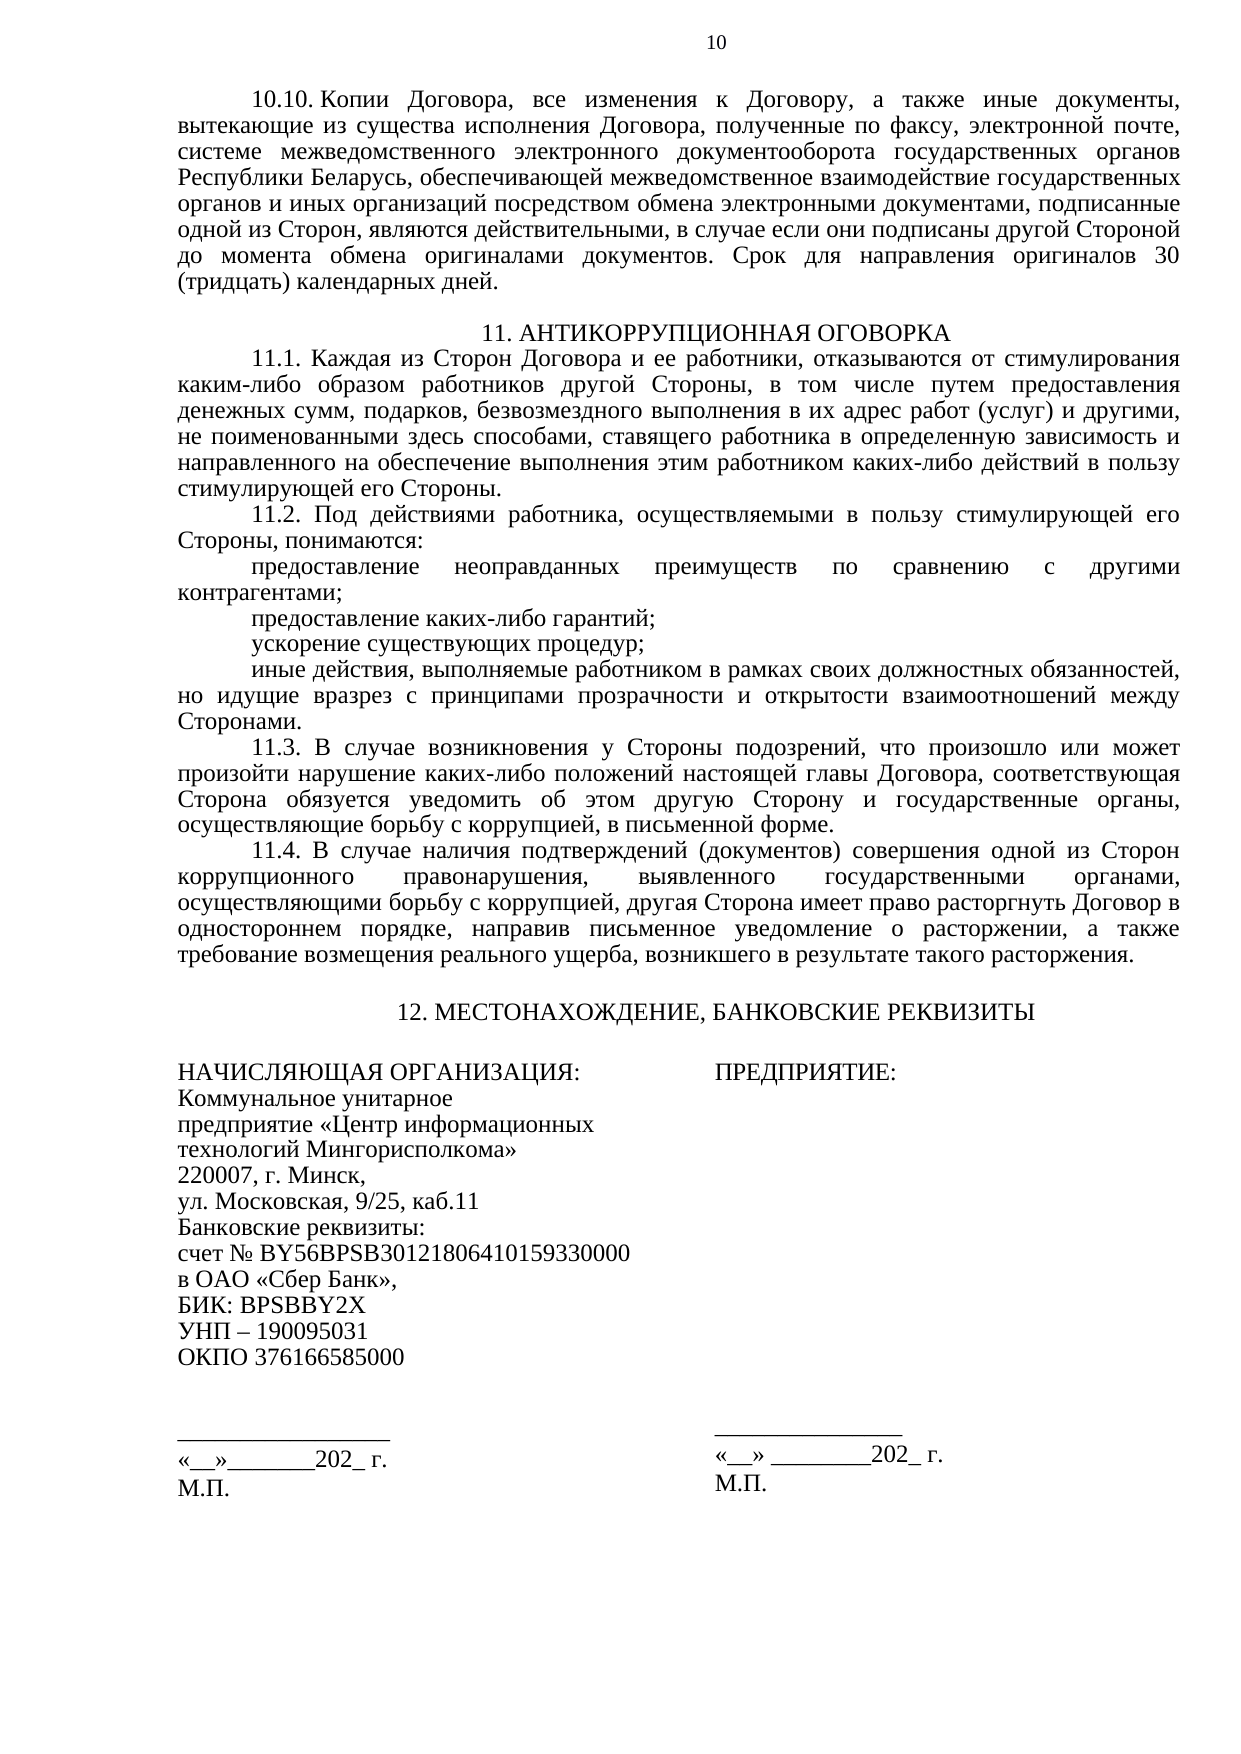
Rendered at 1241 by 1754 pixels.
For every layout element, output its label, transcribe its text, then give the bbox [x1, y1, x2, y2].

table_cell _________________ «__»_______202_ г. М.П. [171, 1376, 709, 1507]
table_header ПРЕДПРИЯТИЕ: [709, 1054, 1181, 1376]
text 11.3. В случае возникновения у Стороны подозрений, что произошло или может произойти нарушение каких-либо положений настоящей главы Договора, соответствующая Сторона обязуется уведомить об этом другую Сторону и государственные органы, осуществляющие борьбу с коррупцией, в письменной форме. [177, 735, 1181, 838]
text 11.1. Каждая из Сторон Договора и ее работники, отказываются от стимулирования каким-либо образом работников другой Стороны, в том числе путем предоставления денежных сумм, подарков, безвозмездного выполнения в их адрес работ (услуг) и другими, не поименованными здесь способами, ставящего работника в определенную зависимость и направленного на обеспечение выполнения этим работником каких-либо действий в пользу стимулирующей его Стороны. [177, 346, 1181, 502]
text 11. АНТИКОРРУПЦИОННАЯ ОГОВОРКА [177, 320, 1181, 346]
text ускорение существующих процедур; [177, 631, 1181, 657]
text предоставление неоправданных преимуществ по сравнению с другими контрагентами; [177, 553, 1181, 605]
text 10.10. Копии Договора, все изменения к Договору, а также иные документы, вытекающие из существа исполнения Договора, полученные по факсу, электронной почте, системе межведомственного электронного документооборота государственных органов Республики Беларусь, обеспечивающей межведомственное взаимодействие государственных органов и иных организаций посредством обмена электронными документами, подписанные одной из Сторон, являются действительными, в случае если они подписаны другой Стороной до момента обмена оригиналами документов. Срок для направления оригиналов 30 (тридцать) календарных дней. [177, 87, 1181, 294]
text иные действия, выполняемые работником в рамках своих должностных обязанностей, но идущие вразрез с принципами прозрачности и открытости взаимоотношений между Сторонами. [177, 657, 1181, 735]
text 12. МЕСТОНАХОЖДЕНИЕ, БАНКОВСКИЕ РЕКВИЗИТЫ [177, 997, 1181, 1025]
table_header НАЧИСЛЯЮЩАЯ ОРГАНИЗАЦИЯ: Коммунальное унитарное предприятие «Центр информационных технологий Мингорисполкома» 220007, г. Минск, ул. Московская, 9/25, каб.11 Банковские реквизиты: счет № BY56BPSB30121806410159330000 в ОАО «Сбер Банк», БИК: BPSBBY2X УНП – 190095031 ОКПО 376166585000 [171, 1054, 709, 1376]
table_cell _______________ «__» ________202_ г. М.П. [709, 1376, 1181, 1507]
text предоставление каких-либо гарантий; [177, 605, 1181, 631]
text 11.4. В случае наличия подтверждений (документов) совершения одной из Сторон коррупционного правонарушения, выявленного государственными органами, осуществляющими борьбу с коррупцией, другая Сторона имеет право расторгнуть Договор в одностороннем порядке, направив письменное уведомление о расторжении, а также требование возмещения реального ущерба, возникшего в результате такого расторжения. [177, 838, 1181, 968]
text 11.2. Под действиями работника, осуществляемыми в пользу стимулирующей его Стороны, понимаются: [177, 502, 1181, 553]
